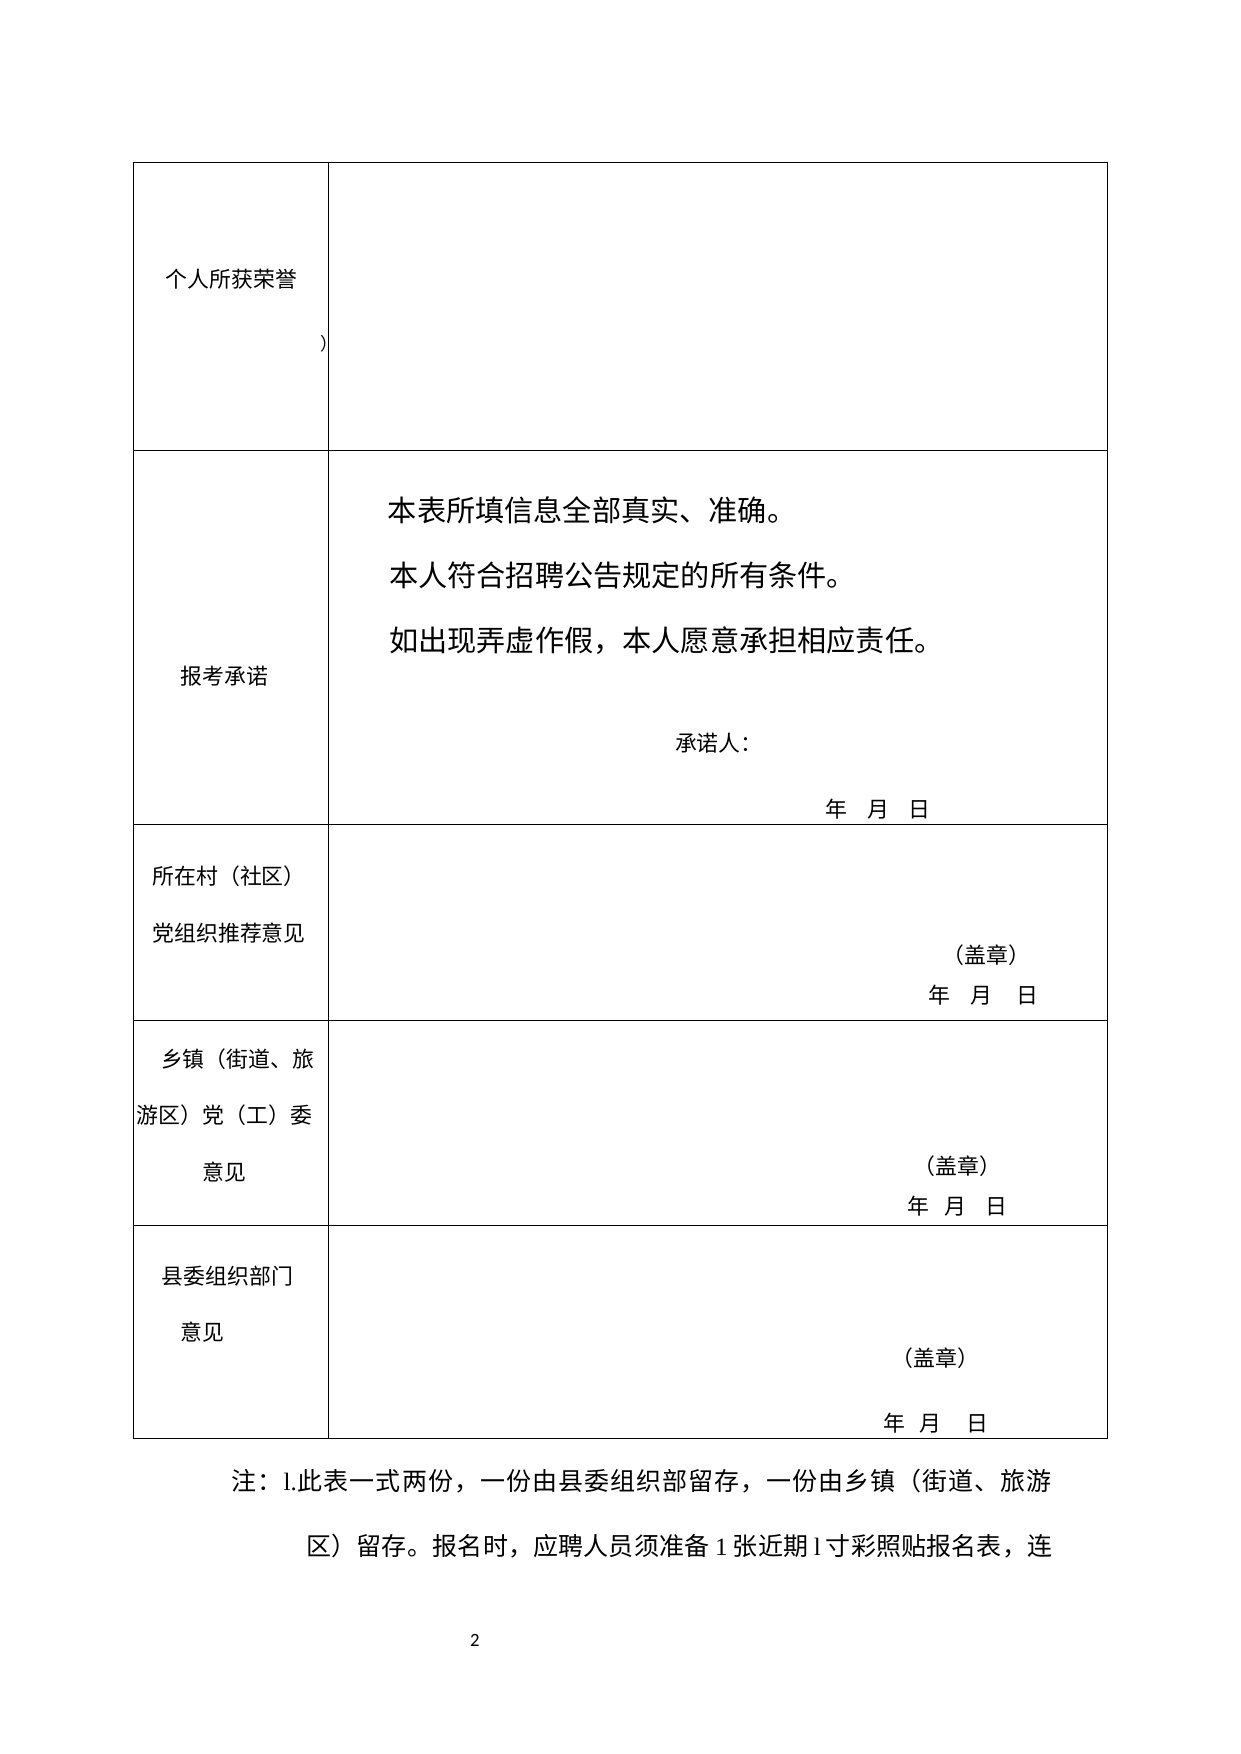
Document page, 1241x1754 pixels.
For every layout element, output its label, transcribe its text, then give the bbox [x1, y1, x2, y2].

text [231, 1447, 1053, 1577]
table_header 个人所获荣誉 [134, 163, 328, 450]
table_cell 乡镇（街道、旅游区）党（工）委意见 [134, 1021, 328, 1225]
table_cell （盖章） 年 月 日 [329, 1226, 1107, 1438]
table_cell 所在村（社区） 党组织推荐意见 [134, 825, 328, 1020]
table_header ） [329, 163, 1107, 450]
table_cell 报考承诺 [134, 451, 328, 824]
table_cell （盖章） 年 月 日 [329, 1021, 1107, 1225]
table_cell 本表所填信息全部真实、准确。 本人符合招聘公告规定的所有条件。 如出现弄虚作假，本人愿意承担相应责任。 承诺人： 年 月 日 [329, 451, 1107, 824]
table_cell （盖章） 年 月 日 [329, 825, 1107, 1020]
table_cell 县委组织部门意见 [134, 1226, 328, 1438]
